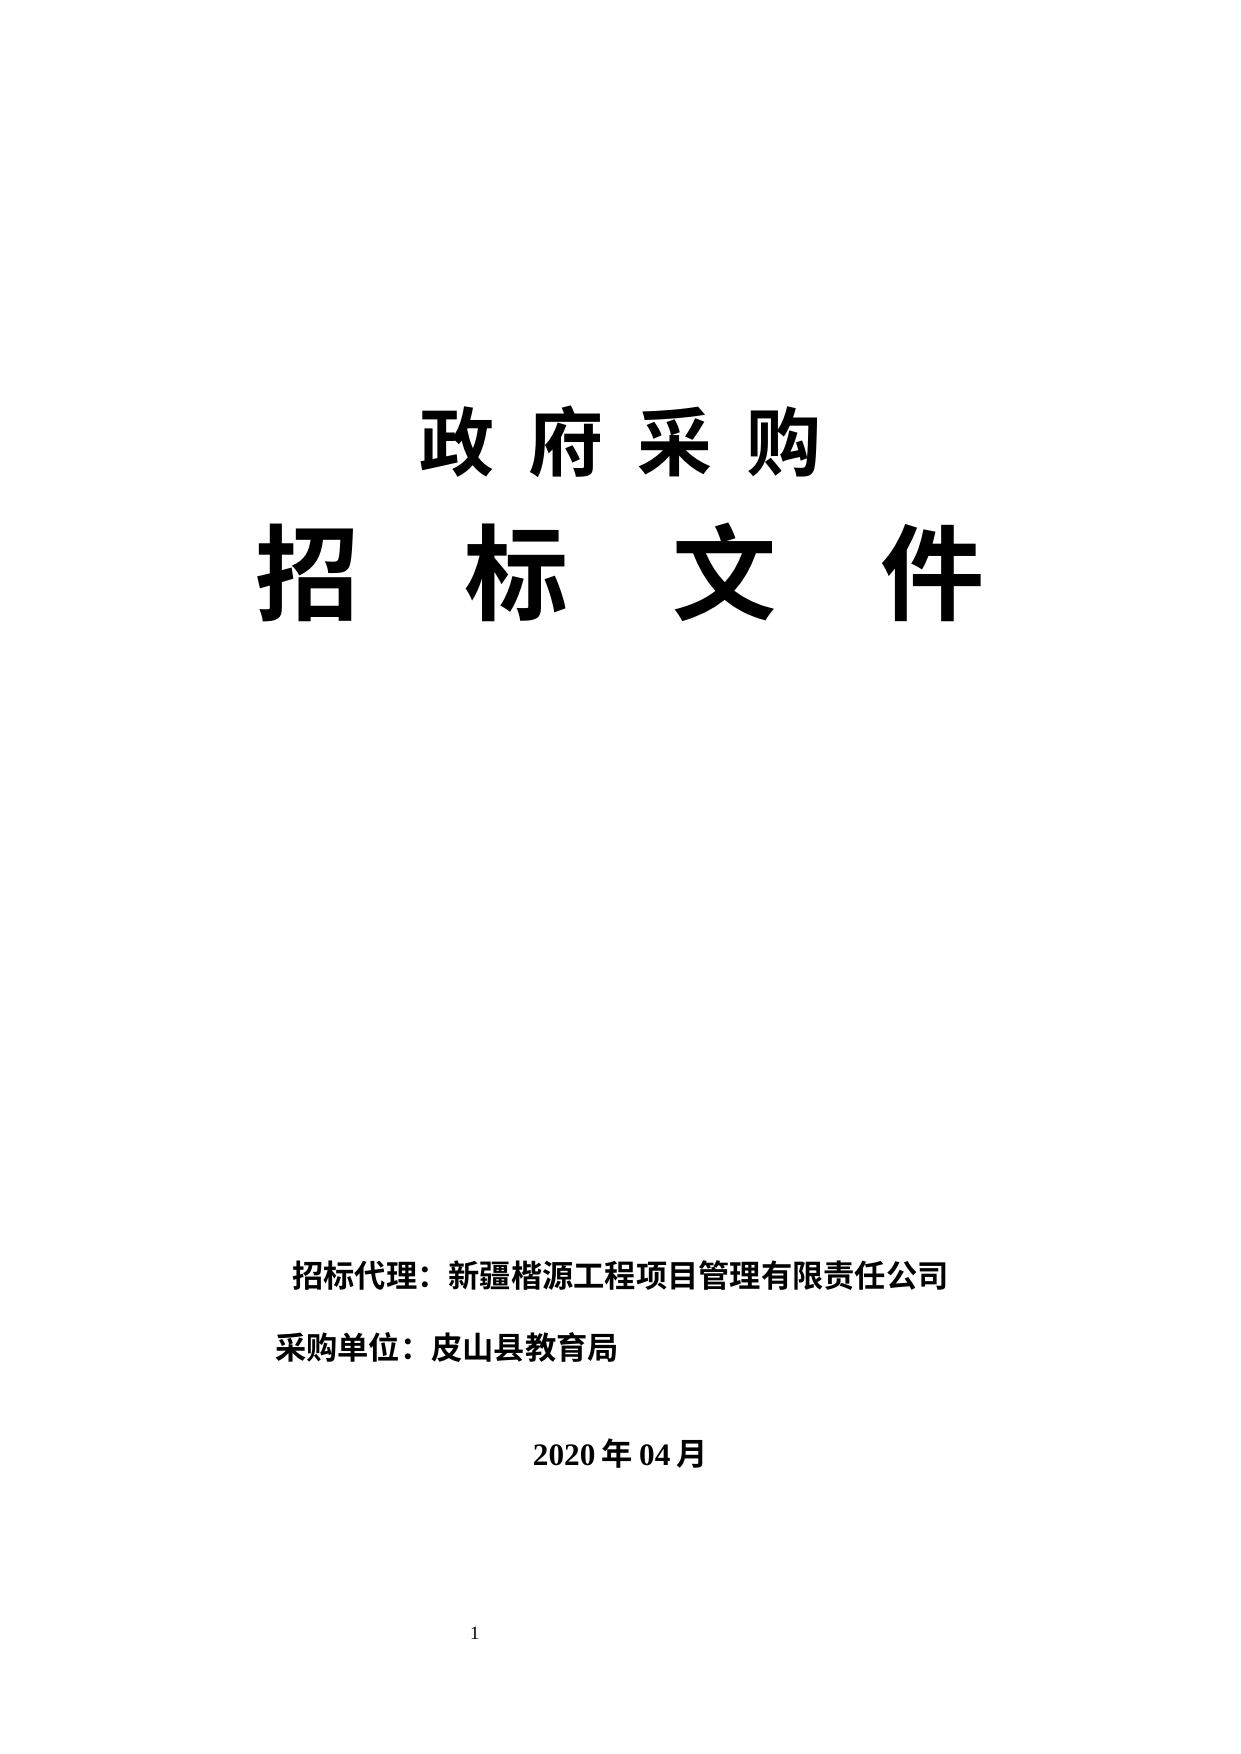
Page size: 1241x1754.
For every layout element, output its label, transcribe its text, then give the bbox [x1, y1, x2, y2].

text 政 府 采 购 [189, 383, 1051, 492]
text 2020年04月 [189, 1429, 1051, 1474]
subtitle 采购单位：皮山县教育局 [189, 1323, 1051, 1369]
text 招标代理：新疆楷源工程项目管理有限责任公司 [189, 1251, 1051, 1296]
text 招 标 文 件 [189, 492, 1051, 643]
